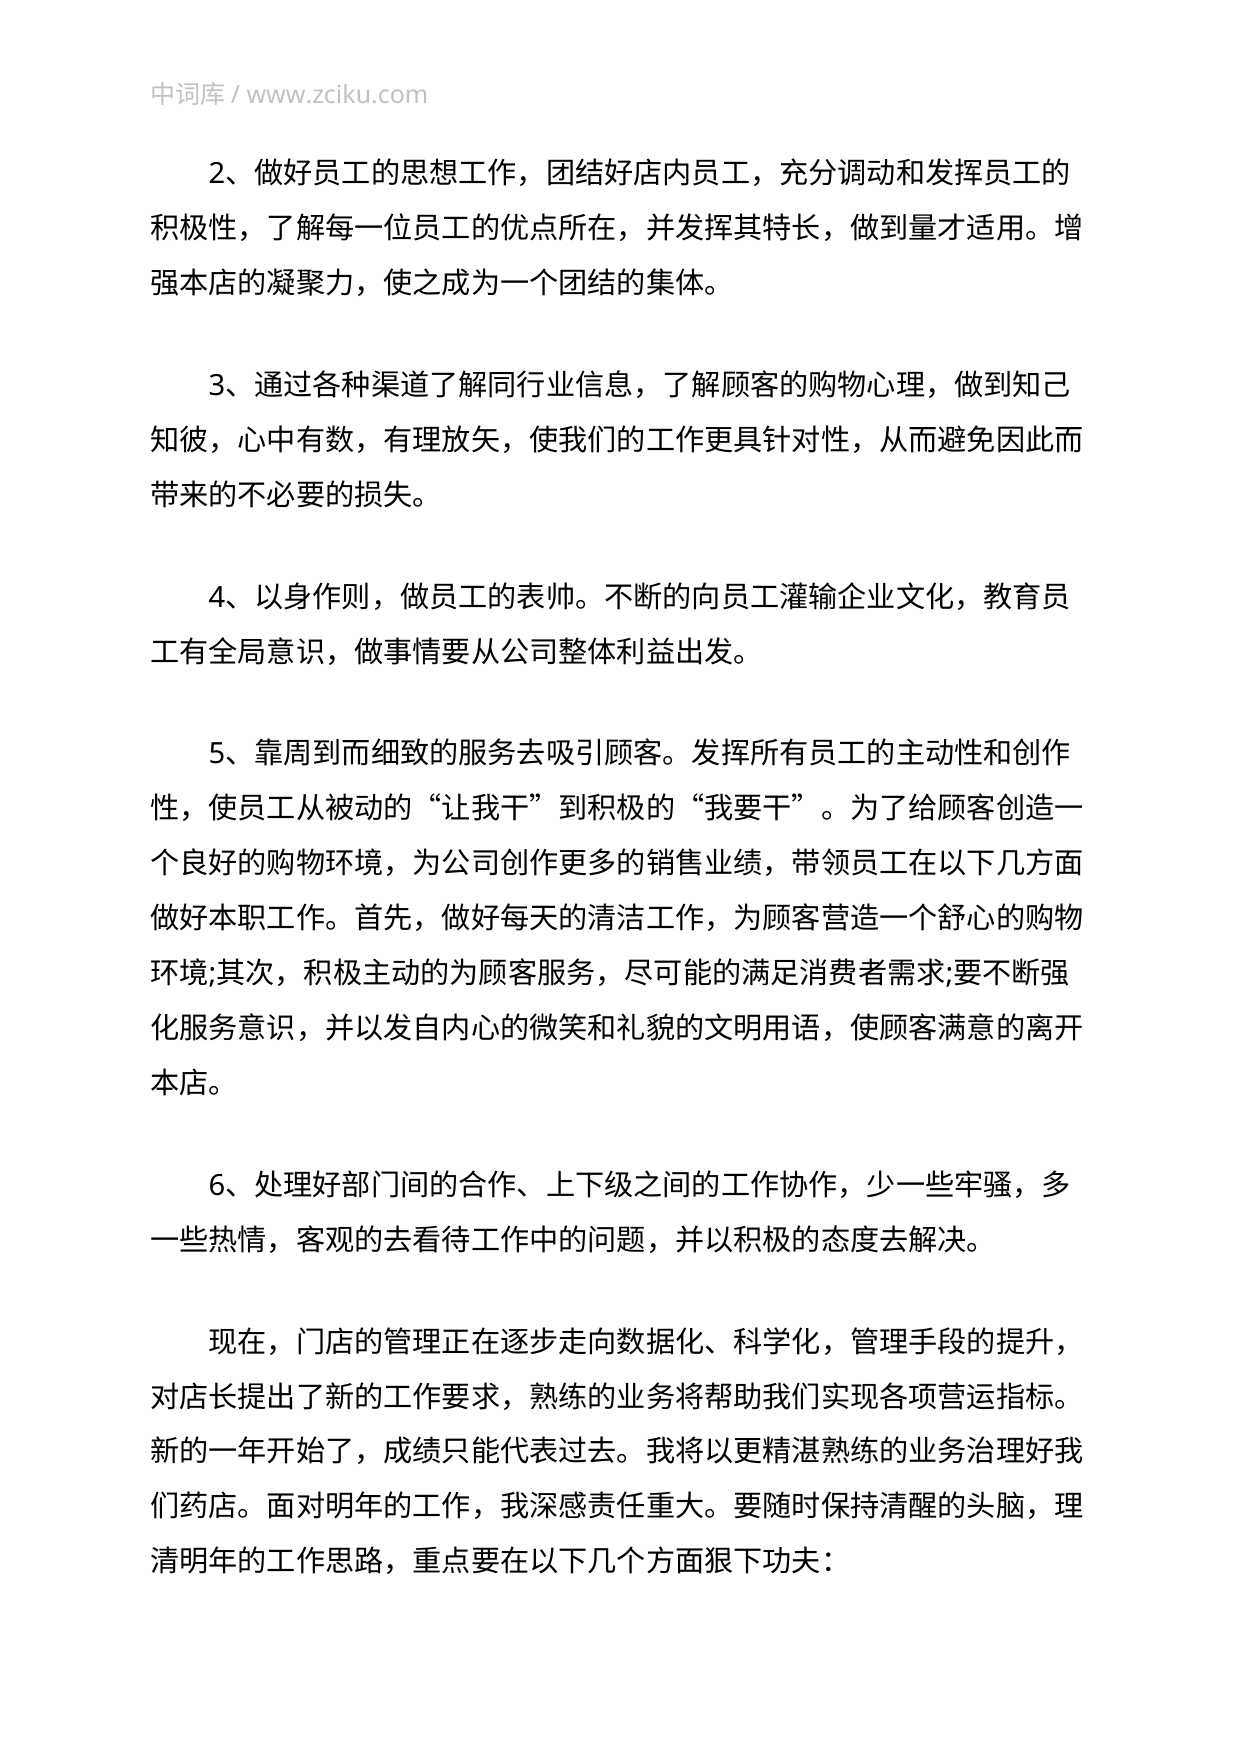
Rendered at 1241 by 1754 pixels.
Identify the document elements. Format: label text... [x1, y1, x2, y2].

text 4、以身作则，做员工的表帅。不断的向员工灌输企业文化，教育员工有全局意识，做事情要从公司整体利益出发。 [150, 573, 1090, 671]
text 5、靠周到而细致的服务去吸引顾客。发挥所有员工的主动性和创作性，使员工从被动的“让我干”到积极的“我要干”。为了给顾客创造一个良好的购物环境，为公司创作更多的销售业绩，带领员工在以下几方面做好本职工作。首先，做好每天的清洁工作，为顾客营造一个舒心的购物环境;其次，积极主动的为顾客服务，尽可能的满足消费者需求;要不断强化服务意识，并以发自内心的微笑和礼貌的文明用语，使顾客满意的离开本店。 [150, 730, 1090, 1102]
text 2、做好员工的思想工作，团结好店内员工，充分调动和发挥员工的积极性，了解每一位员工的优点所在，并发挥其特长，做到量才适用。增强本店的凝聚力，使之成为一个团结的集体。 [150, 150, 1090, 302]
text 现在，门店的管理正在逐步走向数据化、科学化，管理手段的提升，对店长提出了新的工作要求，熟练的业务将帮助我们实现各项营运指标。新的一年开始了，成绩只能代表过去。我将以更精湛熟练的业务治理好我们药店。面对明年的工作，我深感责任重大。要随时保持清醒的头脑，理清明年的工作思路，重点要在以下几个方面狠下功夫： [150, 1318, 1090, 1580]
text 3、通过各种渠道了解同行业信息，了解顾客的购物心理，做到知己知彼，心中有数，有理放矢，使我们的工作更具针对性，从而避免因此而带来的不必要的损失。 [150, 362, 1090, 514]
text 6、处理好部门间的合作、上下级之间的工作协作，少一些牢骚，多一些热情，客观的去看待工作中的问题，并以积极的态度去解决。 [150, 1161, 1090, 1259]
